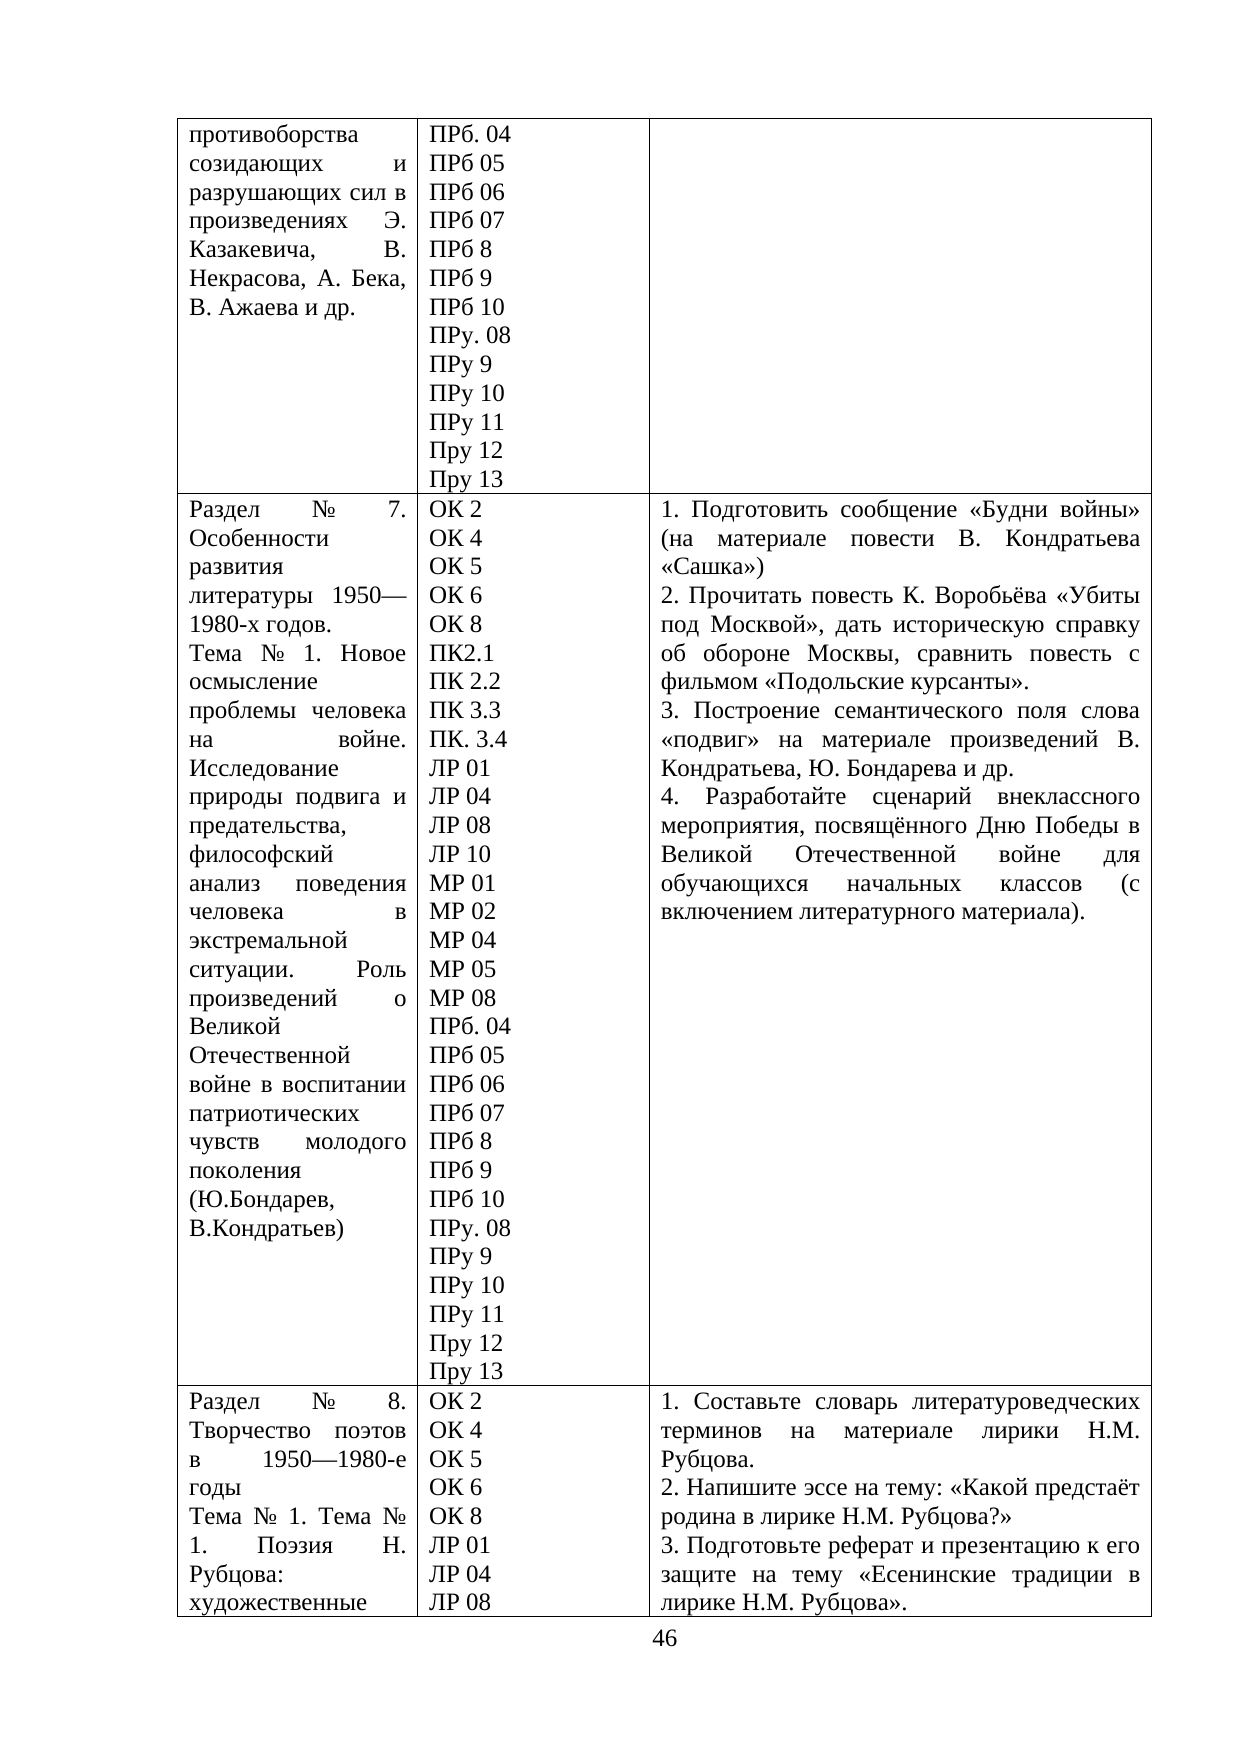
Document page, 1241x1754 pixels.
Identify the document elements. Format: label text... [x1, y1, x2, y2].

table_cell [650, 1386, 1151, 1616]
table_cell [650, 119, 1151, 493]
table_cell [418, 1386, 649, 1616]
table_cell 1. Подготовить сообщение «Будни войны» (на материале повести В. Кондратьева «Сашка») 2. Прочитать повесть К. Воробьёва «Убиты под Москвой», дать историческую справку об обороне Москвы, сравнить повесть с фильмом «Подольские курсанты». 3. Построение семантического поля слова «подвиг» на материале произведений В. Кондратьева, Ю. Бондарева и др. 4. Разработайте сценарий внеклассного мероприятия, посвящённого Дню Победы в Великой Отечественной войне для обучающихся начальных классов (с включением литературного материала). [650, 494, 1151, 1385]
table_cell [418, 119, 649, 493]
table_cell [178, 1386, 417, 1616]
table_cell Раздел № 7. Особенности развития литературы 1950—1980-х годов. Тема № 1. Новое осмысление проблемы человека на войне. Исследование природы подвига и предательства, философский анализ поведения человека в экстремальной ситуации. Роль произведений о Великой Отечественной войне в воспитании патриотических чувств молодого поколения (Ю.Бондарев, В.Кондратьев) [178, 494, 417, 1385]
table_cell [178, 119, 417, 493]
